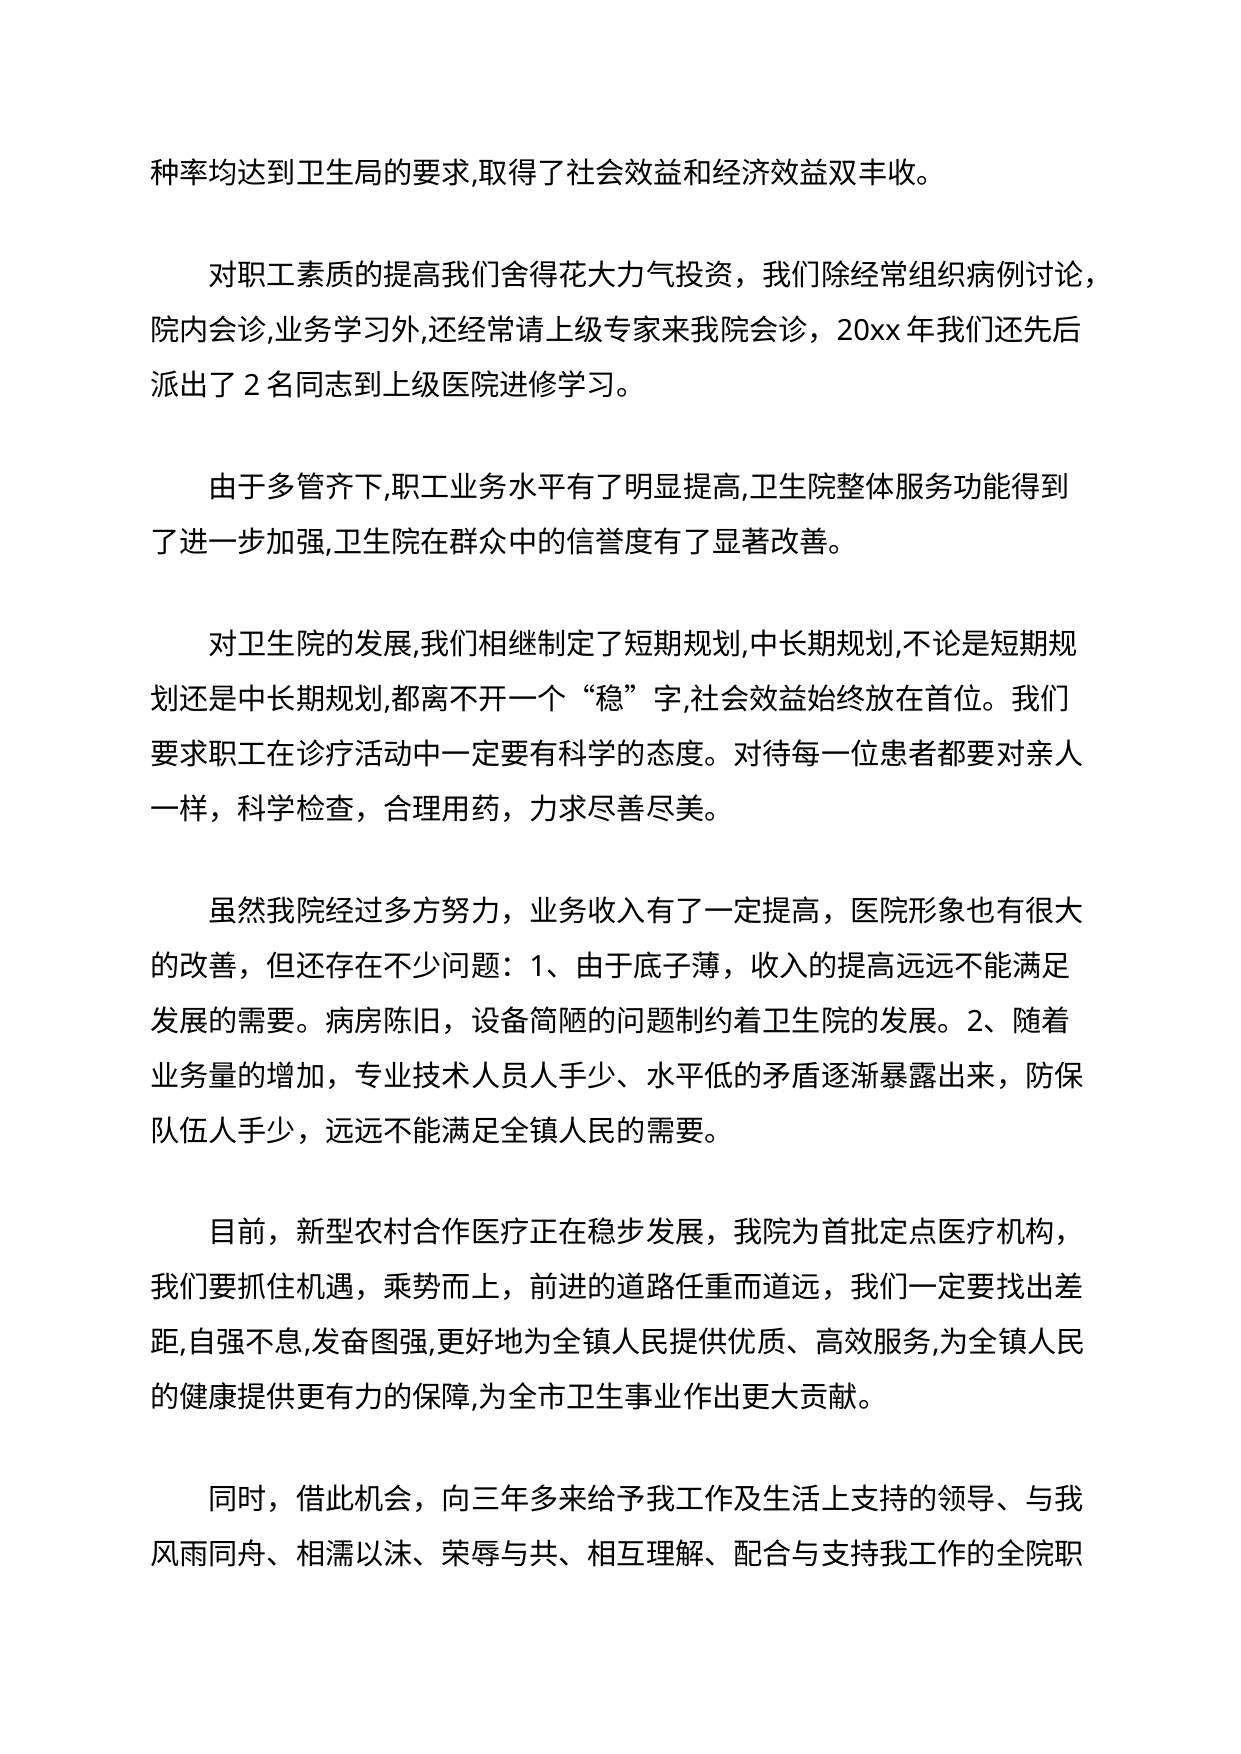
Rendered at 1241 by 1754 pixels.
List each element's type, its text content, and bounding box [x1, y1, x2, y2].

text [150, 150, 1090, 192]
text 虽然我院经过多方努力，业务收入有了一定提高，医院形象也有很大的改善，但还存在不少问题：1、由于底子薄，收入的提高远远不能满足发展的需要。病房陈旧，设备简陋的问题制约着卫生院的发展。2、随着业务量的增加，专业技术人员人手少、水平低的矛盾逐渐暴露出来，防保队伍人手少，远远不能满足全镇人民的需要。 [150, 887, 1090, 1149]
text 对职工素质的提高我们舍得花大力气投资，我们除经常组织病例讨论，院内会诊,业务学习外,还经常请上级专家来我院会诊，20xx年我们还先后派出了2名同志到上级医院进修学习。 [150, 252, 1090, 404]
text 目前，新型农村合作医疗正在稳步发展，我院为首批定点医疗机构，我们要抓住机遇，乘势而上，前进的道路任重而道远，我们一定要找出差距,自强不息,发奋图强,更好地为全镇人民提供优质、高效服务,为全镇人民的健康提供更有力的保障,为全市卫生事业作出更大贡献。 [150, 1209, 1090, 1416]
text 对卫生院的发展,我们相继制定了短期规划,中长期规划,不论是短期规划还是中长期规划,都离不开一个“稳”字,社会效益始终放在首位。我们要求职工在诊疗活动中一定要有科学的态度。对待每一位患者都要对亲人一样，科学检查，合理用药，力求尽善尽美。 [150, 621, 1090, 828]
text 由于多管齐下,职工业务水平有了明显提高,卫生院整体服务功能得到了进一步加强,卫生院在群众中的信誉度有了显著改善。 [150, 464, 1090, 561]
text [150, 1476, 1090, 1573]
